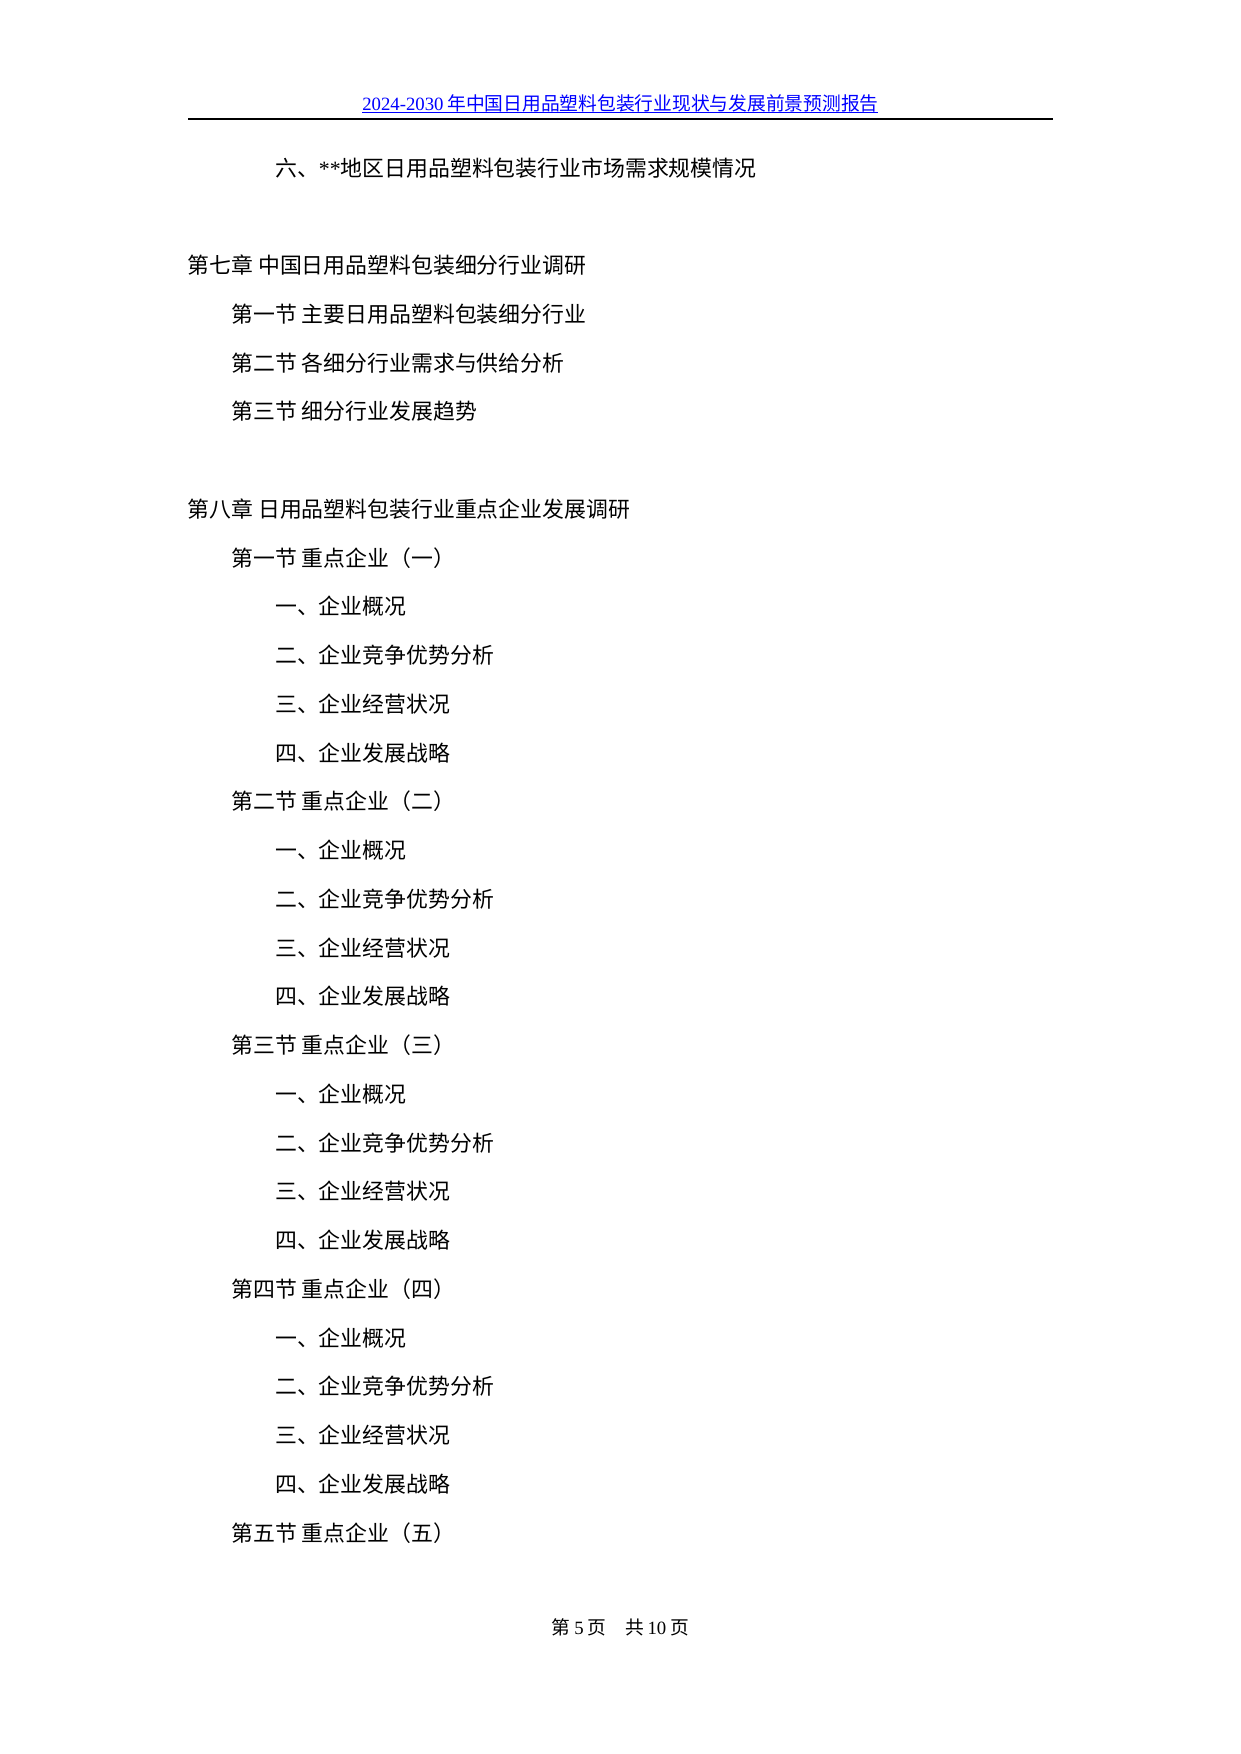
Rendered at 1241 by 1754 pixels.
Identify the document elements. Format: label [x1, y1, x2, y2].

text [187, 150, 1053, 1548]
